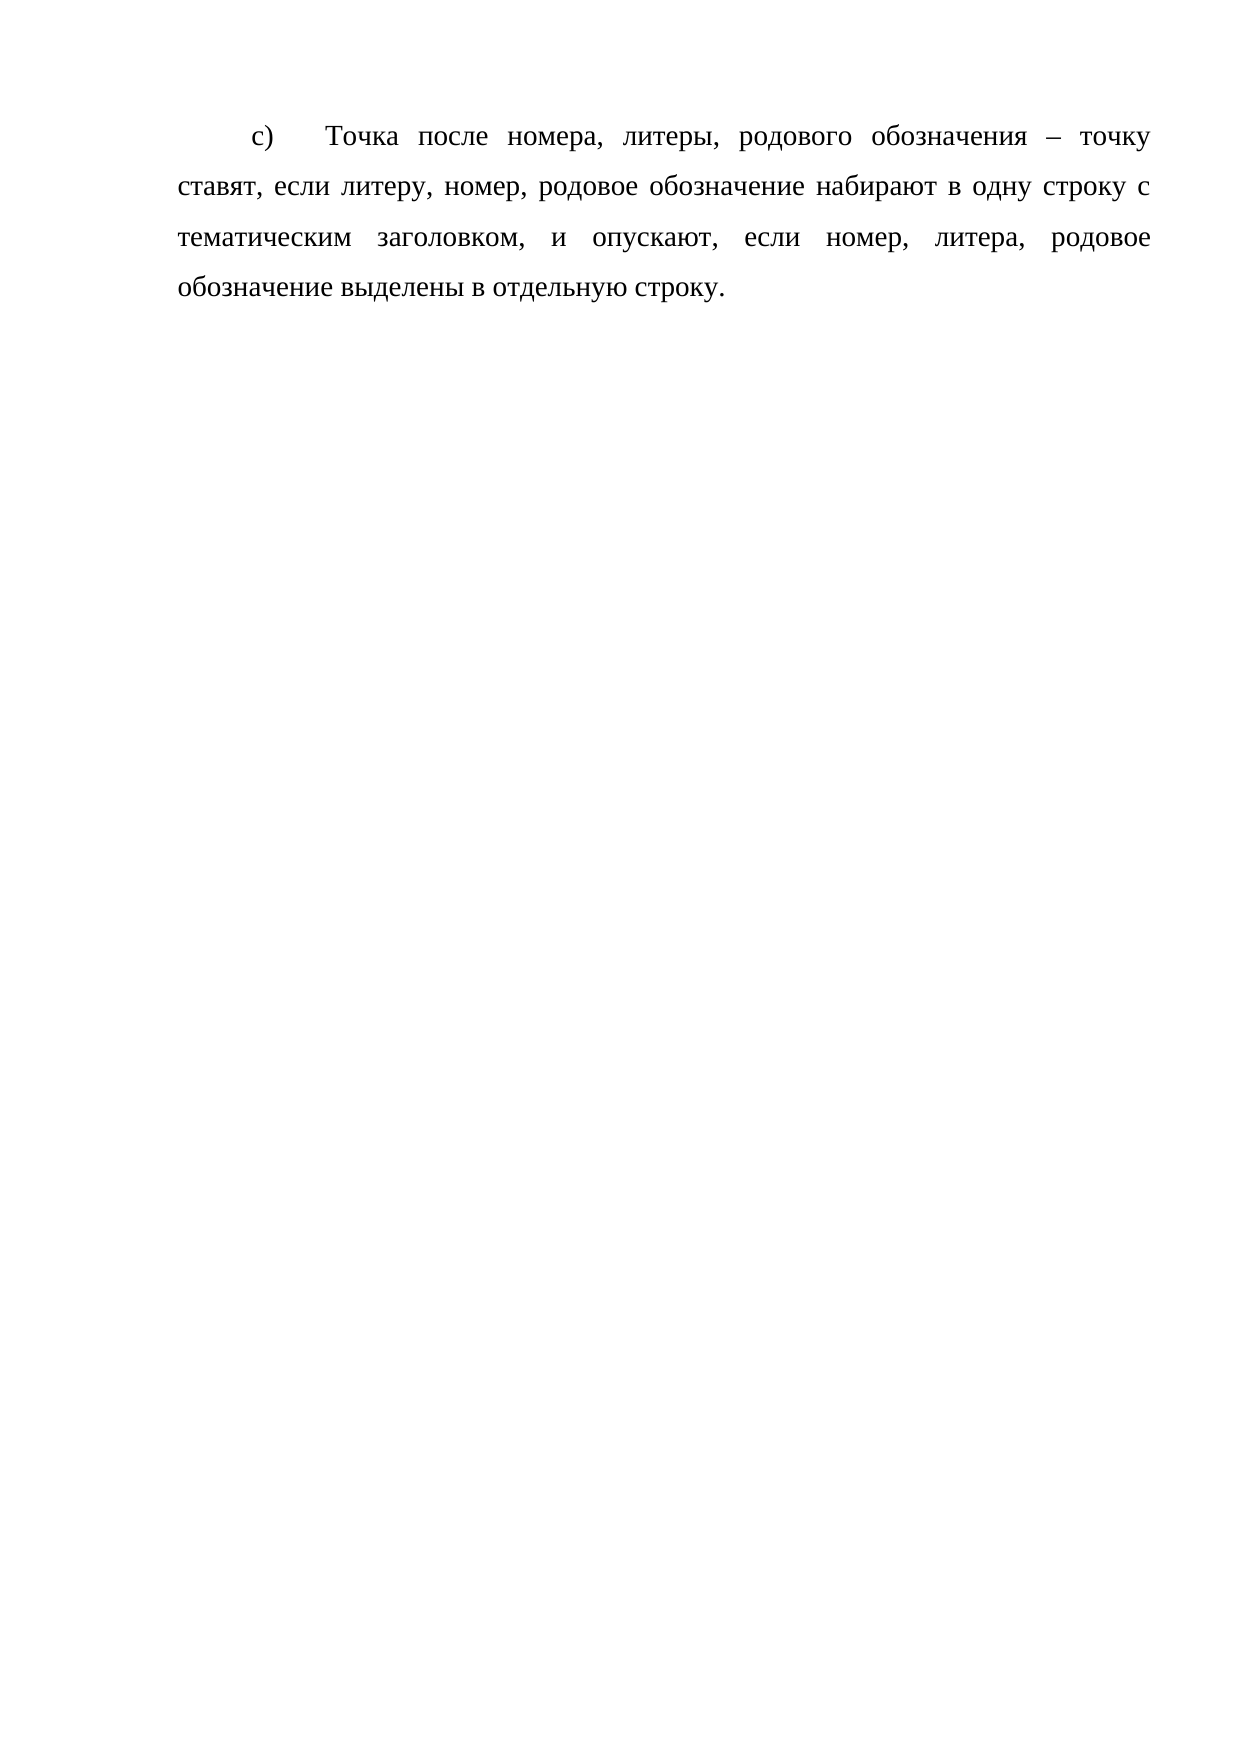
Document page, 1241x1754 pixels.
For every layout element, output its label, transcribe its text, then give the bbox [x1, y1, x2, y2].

list Точка после номера, литеры, родового обозначения – точку ставят, если литеру, номер, родовое обозначение набирают в одну строку с тематическим заголовком, и опускают, если номер, литера, родовое обозначение выделены в отдельную строку. [177, 118, 1152, 303]
